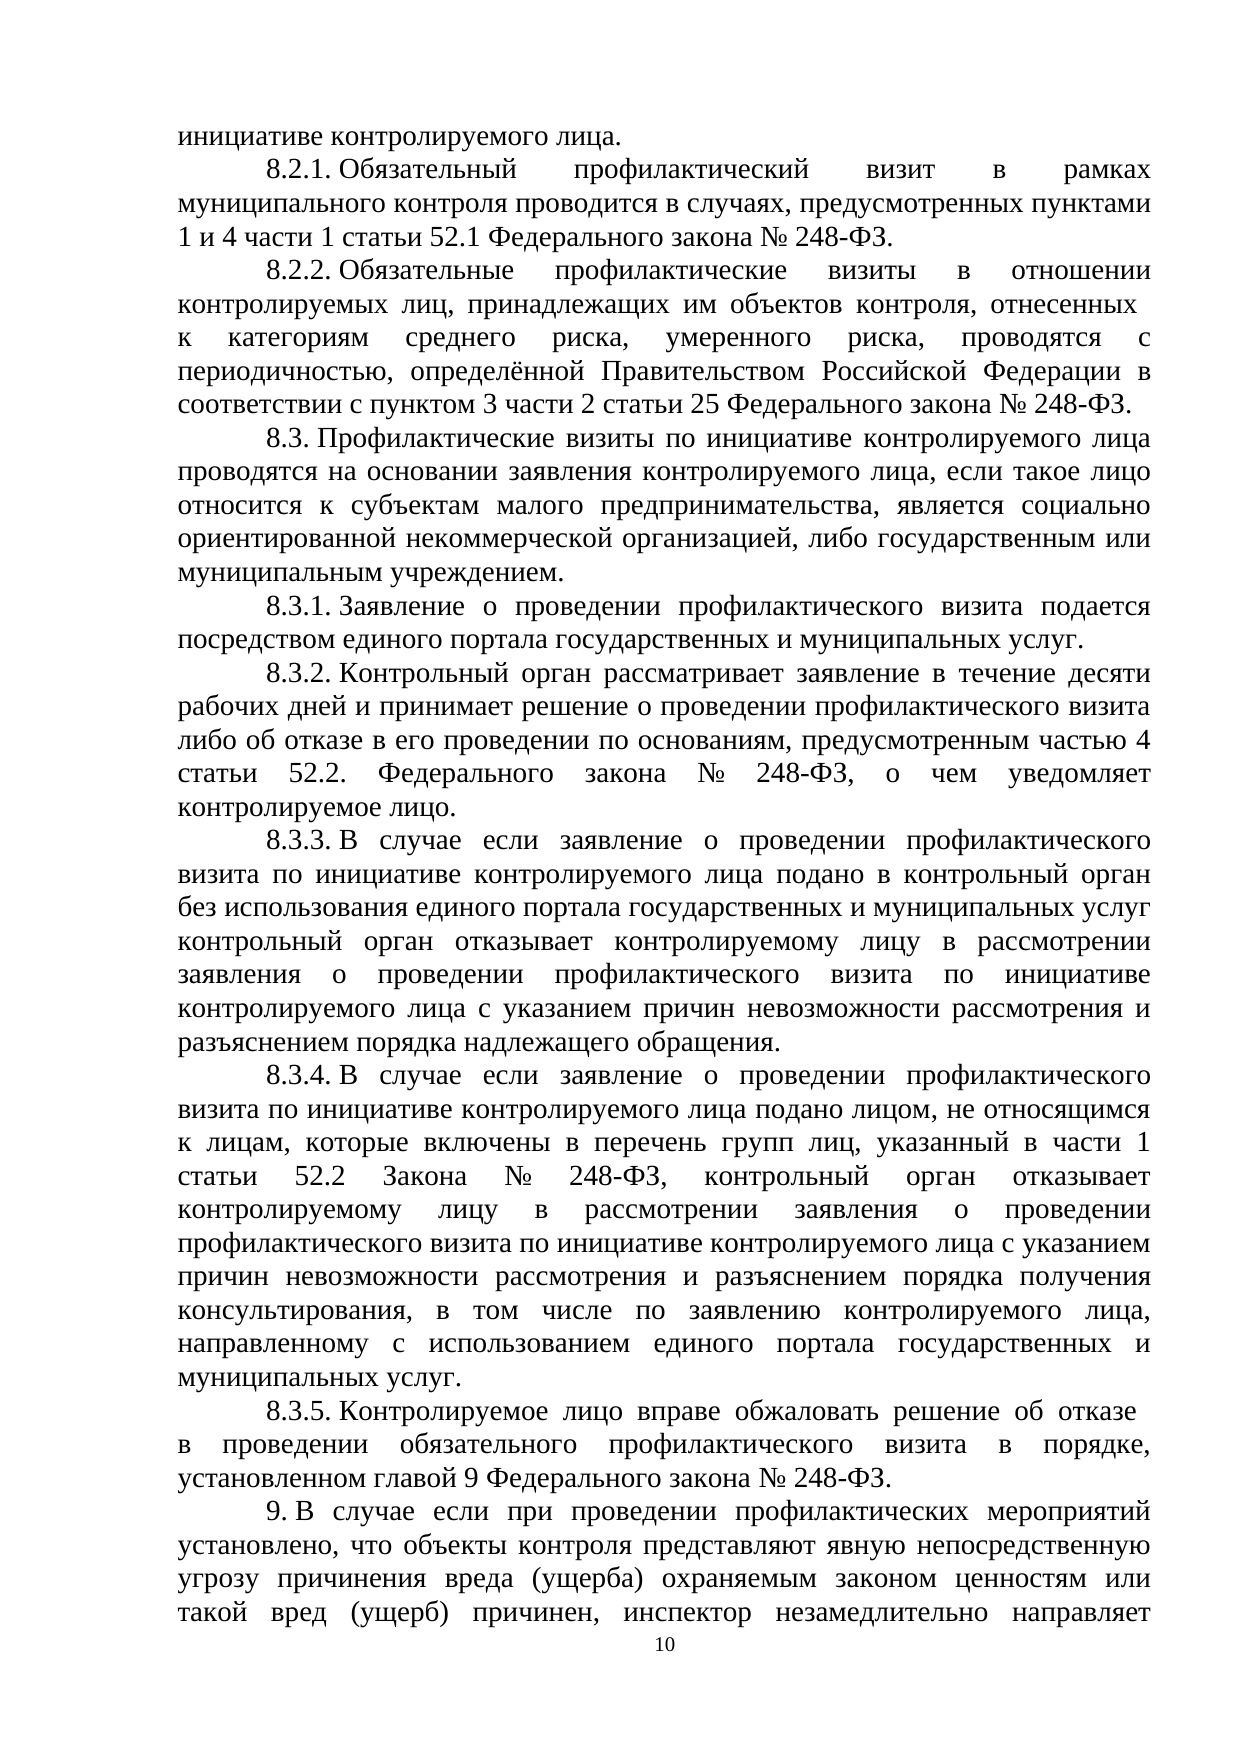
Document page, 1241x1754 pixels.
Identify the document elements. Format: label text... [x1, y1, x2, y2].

text 8.3.4. В случае если заявление о проведении профилактического визита по инициативе контролируемого лица подано лицом, не относящимся к лицам, которые включены в перечень групп лиц, указанный в части 1 статьи 52.2 Закона № 248-ФЗ, контрольный орган отказывает контролируемому лицу в рассмотрении заявления о проведении профилактического визита по инициативе контролируемого лица с указанием причин невозможности рассмотрения и разъяснением порядка получения консультирования, в том числе по заявлению контролируемого лица, направленному с использованием единого портала государственных и муниципальных услуг. [177, 1057, 1152, 1393]
text 8.3.2. Контрольный орган рассматривает заявление в течение десяти рабочих дней и принимает решение о проведении профилактического визита либо об отказе в его проведении по основаниям, предусмотренным частью 4 статьи 52.2. Федерального закона № 248-ФЗ, о чем уведомляет контролируемое лицо. [177, 655, 1152, 822]
text 8.3.3. В случае если заявление о проведении профилактического визита по инициативе контролируемого лица подано в контрольный орган без использования единого портала государственных и муниципальных услуг контрольный орган отказывает контролируемому лицу в рассмотрении заявления о проведении профилактического визита по инициативе контролируемого лица с указанием причин невозможности рассмотрения и разъяснением порядка надлежащего обращения. [177, 822, 1152, 1057]
text 8.3.1. Заявление о проведении профилактического визита подается посредством единого портала государственных и муниципальных услуг. [177, 588, 1152, 655]
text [177, 118, 1152, 152]
text 8.3.5. Контролируемое лицо вправе обжаловать решение об отказе в проведении обязательного профилактического визита в порядке, установленном главой 9 Федерального закона № 248-ФЗ. [177, 1393, 1152, 1493]
text 8.3. Профилактические визиты по инициативе контролируемого лица проводятся на основании заявления контролируемого лица, если такое лицо относится к субъектам малого предпринимательства, является социально ориентированной некоммерческой организацией, либо государственным или муниципальным учреждением. [177, 420, 1152, 588]
text 8.2.2. Обязательные профилактические визиты в отношении контролируемых лиц, принадлежащих им объектов контроля, отнесенных к категориям среднего риска, умеренного риска, проводятся с периодичностью, определённой Правительством Российской Федерации в соответствии с пунктом 3 части 2 статьи 25 Федерального закона № 248-ФЗ. [177, 252, 1152, 420]
text 8.2.1. Обязательный профилактический визит в рамках муниципального контроля проводится в случаях, предусмотренных пунктами 1 и 4 части 1 статьи 52.1 Федерального закона № 248-ФЗ. [177, 152, 1152, 252]
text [177, 1493, 1152, 1627]
